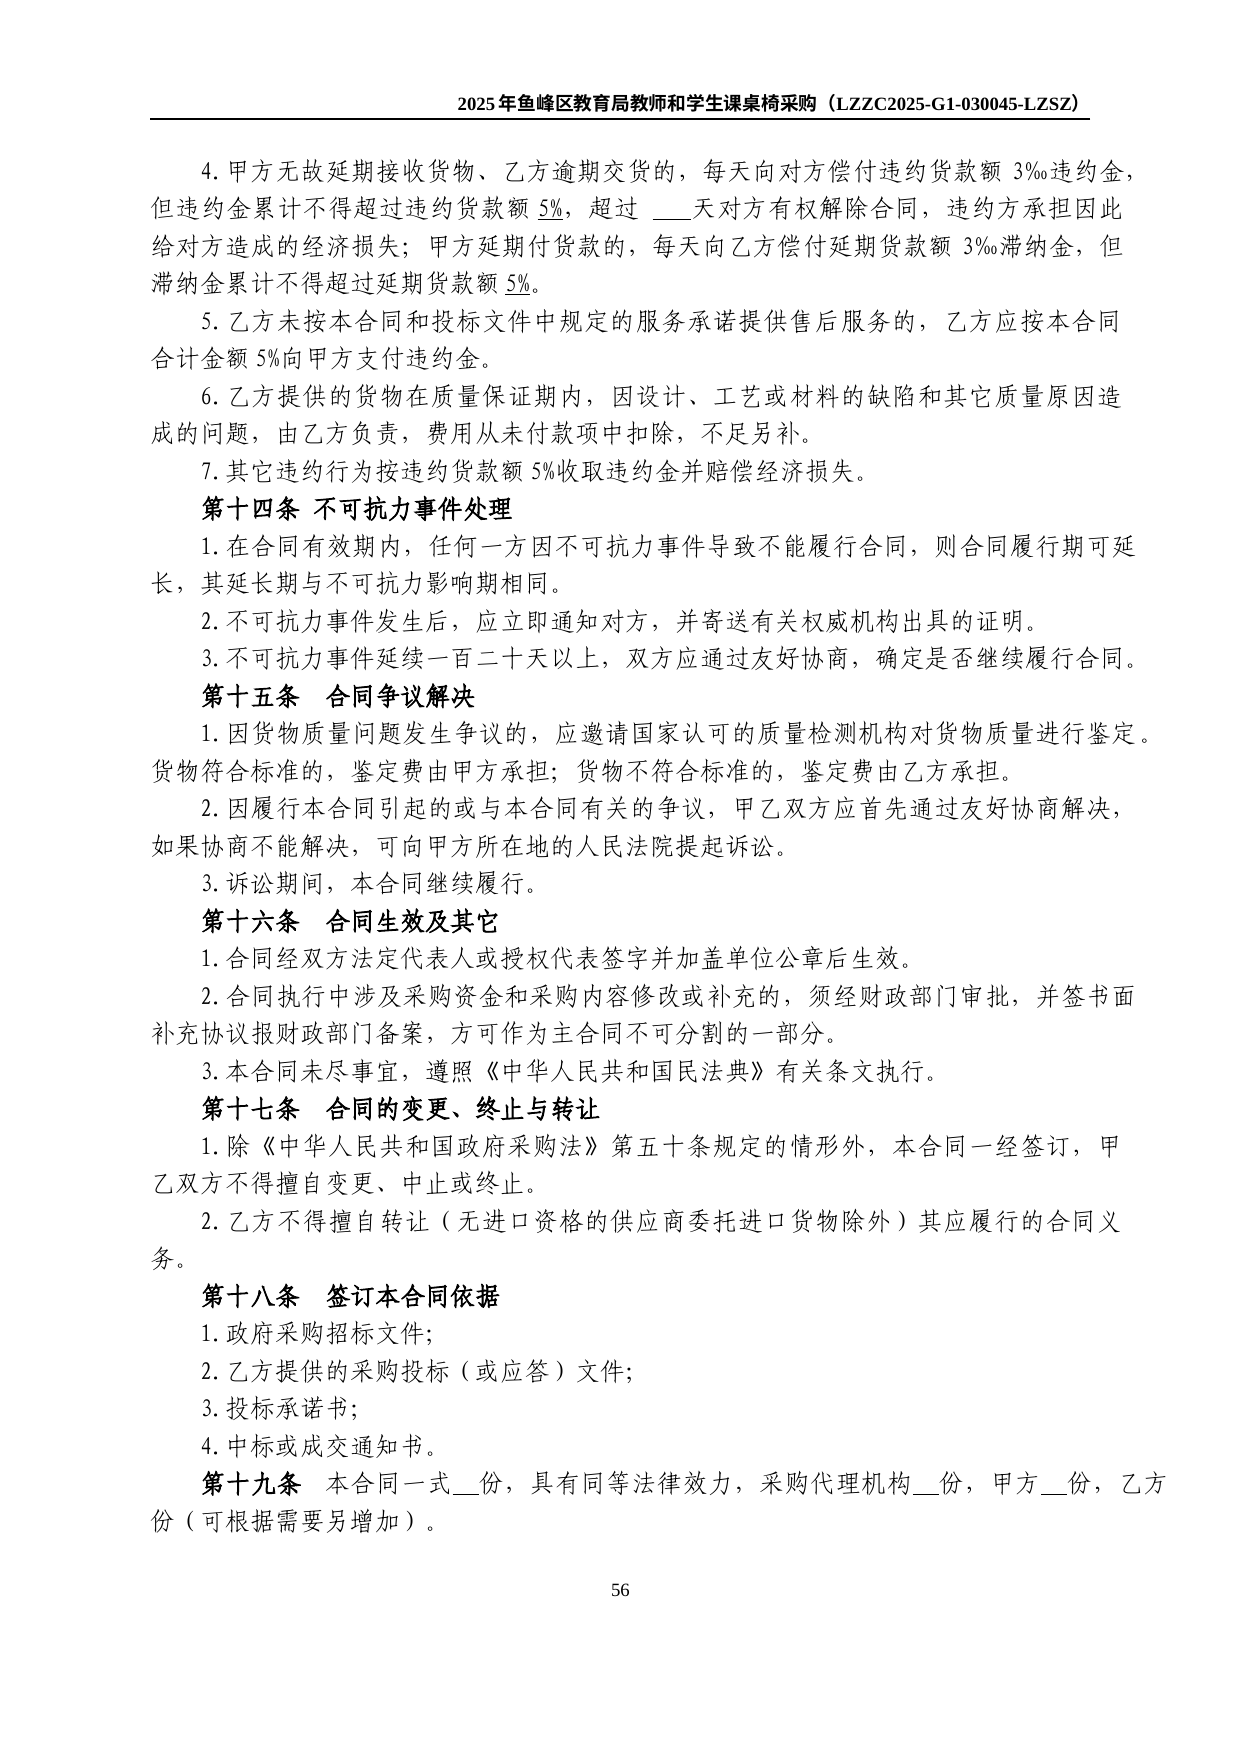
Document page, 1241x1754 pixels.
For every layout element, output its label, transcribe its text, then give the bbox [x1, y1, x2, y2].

text 3.诉讼期间，本合同继续履行。 [150, 862, 1139, 900]
text 1.除《中华人民共和国政府采购法》第五十条规定的情形外，本合同一经签订，甲乙双方不得擅自变更、中止或终止。 [150, 1125, 1124, 1200]
text 3.不可抗力事件延续一百二十天以上，双方应通过友好协商，确定是否继续履行合同。 [150, 637, 1139, 675]
text 2.合同执行中涉及采购资金和采购内容修改或补充的，须经财政部门审批，并签书面补充协议报财政部门备案，方可作为主合同不可分割的一部分。 [150, 975, 1139, 1050]
text 第十八条 签订本合同依据 [150, 1275, 1090, 1312]
text 4.甲方无故延期接收货物、乙方逾期交货的，每天向对方偿付违约货款额3‰违约金，但违约金累计不得超过违约货款额5%，超过 天对方有权解除合同，违约方承担因此给对方造成的经济损失；甲方延期付货款的，每天向乙方偿付延期货款额3‰滞纳金，但滞纳金累计不得超过延期货款额5%。 [150, 150, 1124, 300]
text 第十七条 合同的变更、终止与转让 [150, 1087, 1090, 1125]
text 2.因履行本合同引起的或与本合同有关的争议，甲乙双方应首先通过友好协商解决，如果协商不能解决，可向甲方所在地的人民法院提起诉讼。 [150, 787, 1139, 862]
text 1.在合同有效期内，任何一方因不可抗力事件导致不能履行合同，则合同履行期可延长，其延长期与不可抗力影响期相同。 [150, 525, 1139, 600]
text 3.投标承诺书； [150, 1387, 1090, 1425]
text 7.其它违约行为按违约货款额5%收取违约金并赔偿经济损失。 [150, 450, 1124, 487]
text 6.乙方提供的货物在质量保证期内，因设计、工艺或材料的缺陷和其它质量原因造成的问题，由乙方负责，费用从未付款项中扣除，不足另补。 [150, 375, 1124, 450]
text 3.本合同未尽事宜，遵照《中华人民共和国民法典》有关条文执行。 [150, 1050, 1139, 1087]
text 2.乙方不得擅自转让（无进口资格的供应商委托进口货物除外）其应履行的合同义务。 [150, 1200, 1124, 1275]
text 2.乙方提供的采购投标（或应答）文件； [150, 1350, 1090, 1387]
text 5.乙方未按本合同和投标文件中规定的服务承诺提供售后服务的，乙方应按本合同合计金额5%向甲方支付违约金。 [150, 300, 1124, 375]
text 1.合同经双方法定代表人或授权代表签字并加盖单位公章后生效。 [150, 937, 1139, 975]
text 第十四条 不可抗力事件处理 [150, 487, 1090, 525]
text 第十六条 合同生效及其它 [150, 900, 1090, 937]
text 4.中标或成交通知书。 [150, 1425, 1090, 1462]
text 第十五条 合同争议解决 [150, 675, 1090, 712]
text 2.不可抗力事件发生后，应立即通知对方，并寄送有关权威机构出具的证明。 [150, 600, 1139, 637]
text 第十九条 本合同一式 份，具有同等法律效力，采购代理机构 份，甲方 份，乙方 份（可根据需要另增加）。 [150, 1462, 1169, 1537]
text 1.政府采购招标文件； [150, 1312, 1090, 1350]
text 1.因货物质量问题发生争议的，应邀请国家认可的质量检测机构对货物质量进行鉴定。货物符合标准的，鉴定费由甲方承担；货物不符合标准的，鉴定费由乙方承担。 [150, 712, 1139, 787]
